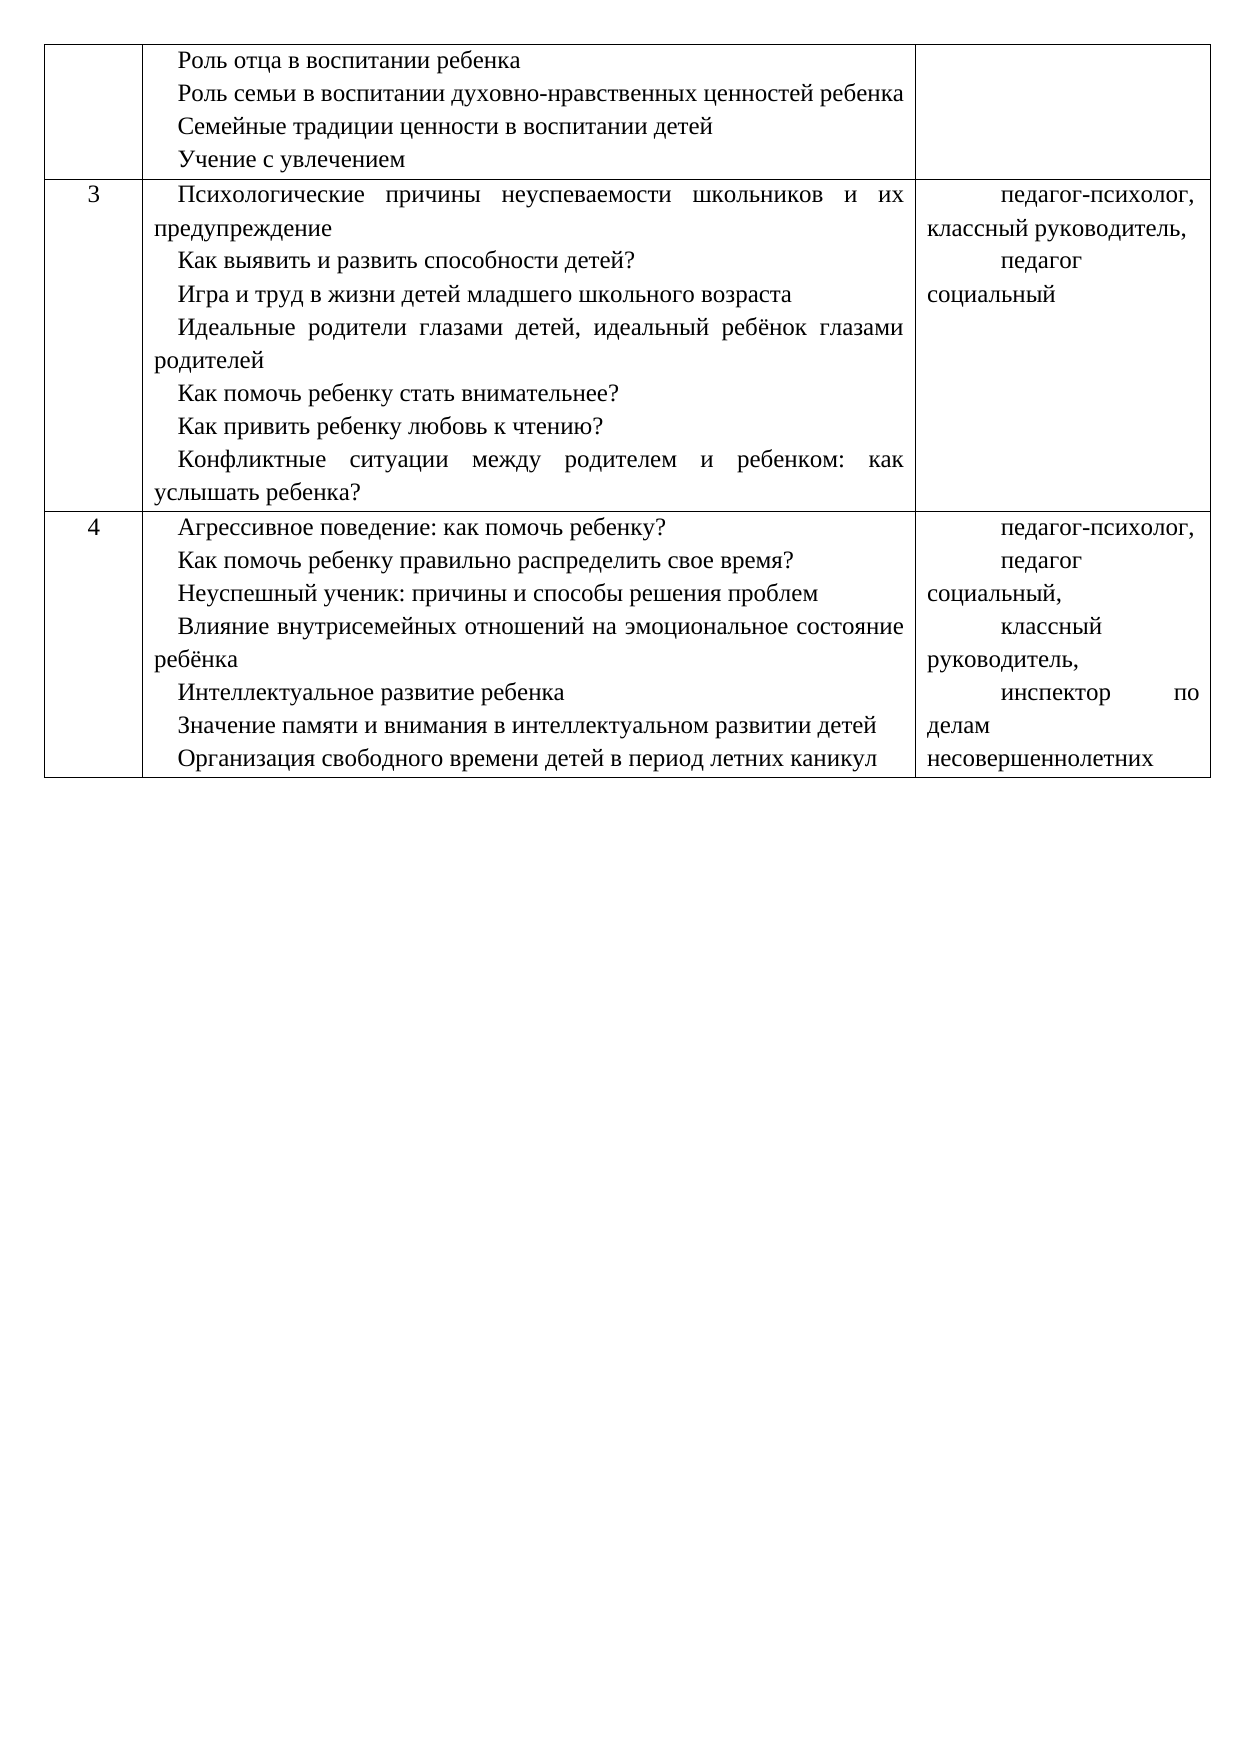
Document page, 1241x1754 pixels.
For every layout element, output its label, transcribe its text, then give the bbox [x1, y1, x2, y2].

table_cell педагог-психолог, педагог социальный, классный руководитель, инспектор по делам несовершеннолетних [916, 512, 1210, 777]
table_cell Психологические причины неуспеваемости школьников и их предупреждение Как выявить и развить способности детей? Игра и труд в жизни детей младшего школьного возраста Идеальные родители глазами детей, идеальный ребёнок глазами родителей Как помочь ребенку стать внимательнее? Как привить ребенку любовь к чтению? Конфликтные ситуации между родителем и ребенком: как услышать ребенка? [143, 180, 915, 511]
table_cell педагог-психолог, классный руководитель, педагог социальный [916, 180, 1210, 511]
table_cell Агрессивное поведение: как помочь ребенку? Как помочь ребенку правильно распределить свое время? Неуспешный ученик: причины и способы решения проблем Влияние внутрисемейных отношений на эмоциональное состояние ребёнка Интеллектуальное развитие ребенка Значение памяти и внимания в интеллектуальном развитии детей Организация свободного времени детей в период летних каникул [143, 512, 915, 777]
table_cell 3 [45, 180, 142, 511]
table_cell 2 [45, 45, 142, 178]
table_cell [143, 45, 915, 178]
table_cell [916, 45, 1210, 178]
table_cell 4 [45, 512, 142, 777]
